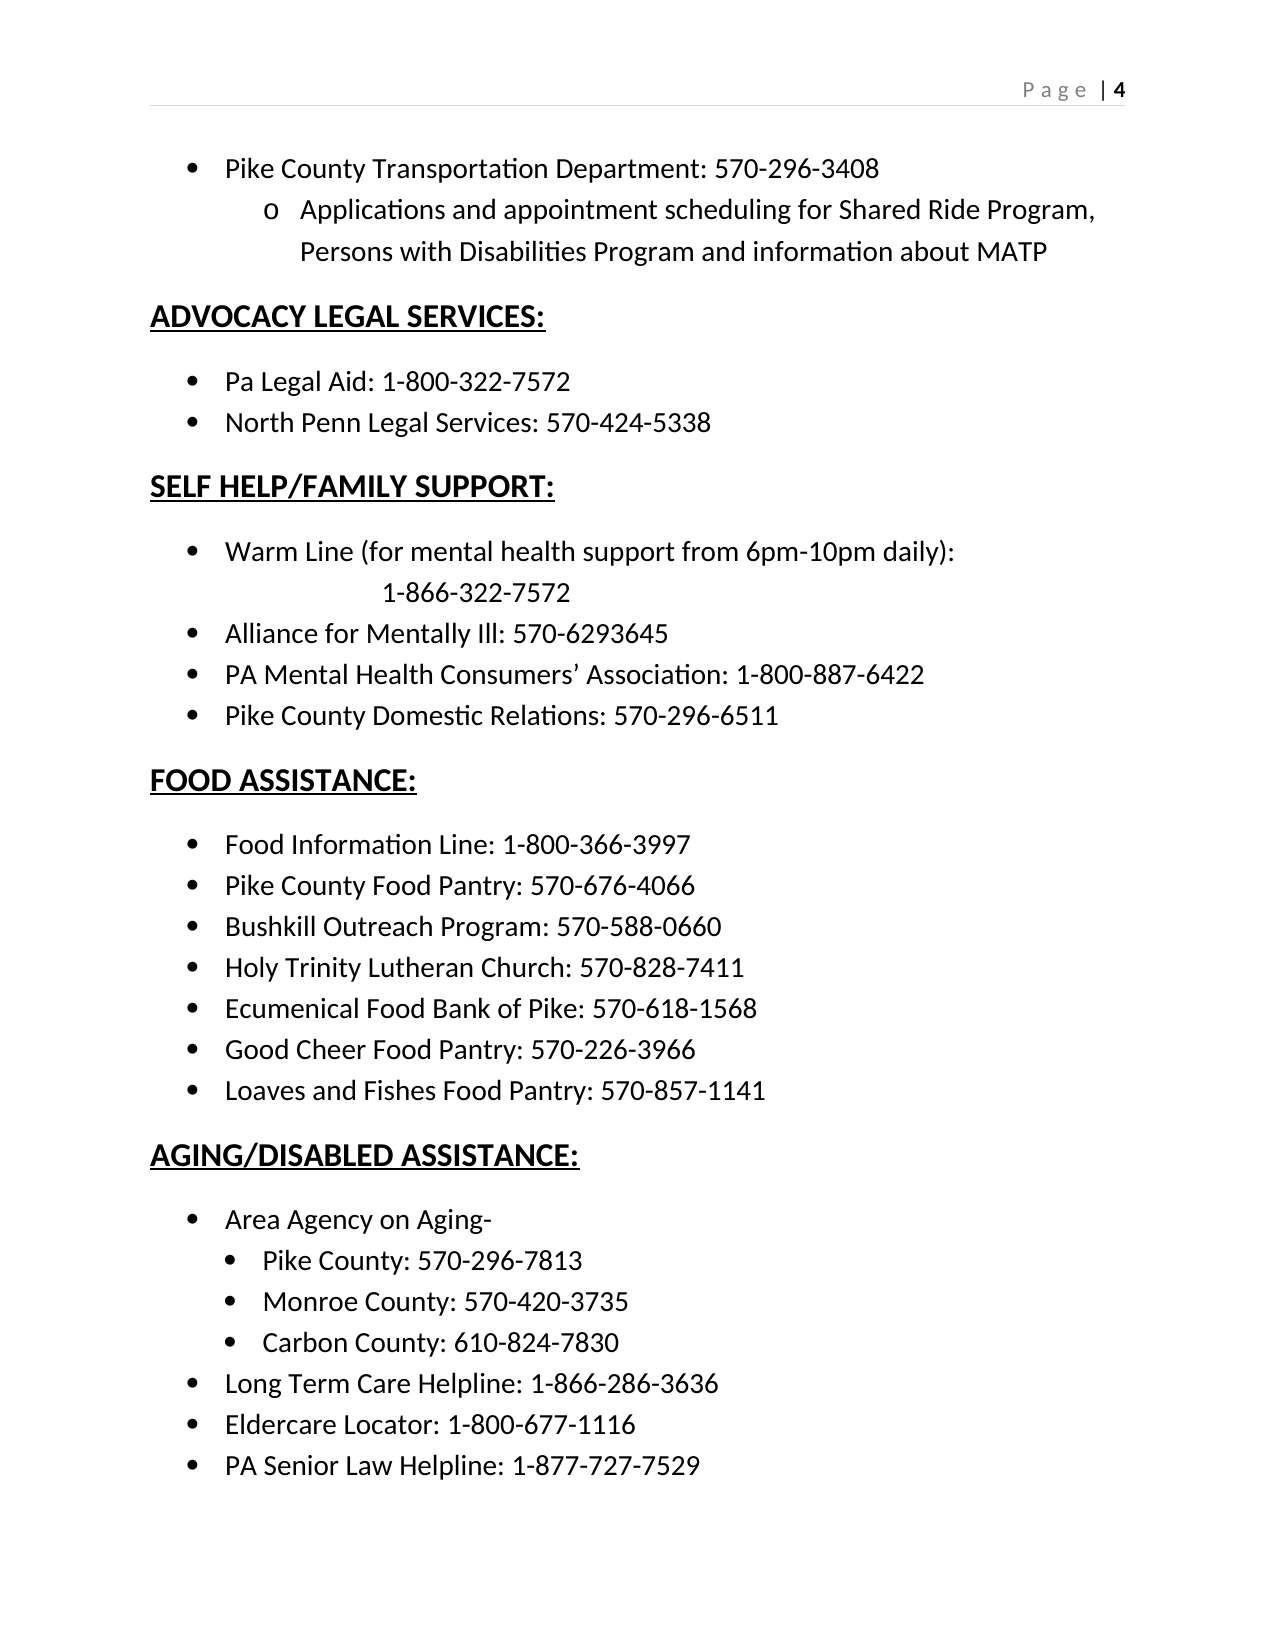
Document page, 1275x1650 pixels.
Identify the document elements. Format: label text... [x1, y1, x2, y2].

list PA Mental Health Consumers’ Association: 1-800-887-6422 [187, 656, 1125, 691]
list Warm Line (for mental health support from 6pm-10pm daily): 1-866-322-7572 [187, 533, 1125, 609]
list Pike County Food Pantry: 570-676-4066 [187, 867, 1125, 903]
list Pike County Domestic Relations: 570-296-6511 [187, 697, 1125, 732]
list Ecumenical Food Bank of Pike: 570-618-1568 [187, 990, 1125, 1026]
list Holy Trinity Lutheran Church: 570-828-7411 [187, 949, 1125, 984]
list Pike County: 570-296-7813 [225, 1242, 1125, 1278]
list Pike County Transportation Department: 570-296-3408 [187, 150, 1125, 186]
list Area Agency on Aging- [187, 1201, 1125, 1237]
list Good Cheer Food Pantry: 570-226-3966 [187, 1031, 1125, 1066]
list Carbon County: 610-824-7830 [225, 1324, 1125, 1359]
text AGING/DISABLED ASSISTANCE: [150, 1133, 1125, 1174]
list North Penn Legal Services: 570-424-5338 [187, 404, 1125, 439]
list Applications and appointment scheduling for Shared Ride Program, Persons with Disabilities Program and information about MATP [262, 191, 1125, 269]
text ADVOCACY LEGAL SERVICES: [150, 295, 1125, 336]
list Bushkill Outreach Program: 570-588-0660 [187, 908, 1125, 944]
list Loaves and Fishes Food Pantry: 570-857-1141 [187, 1072, 1125, 1107]
list Eldercare Locator: 1-800-677-1116 [187, 1406, 1125, 1441]
list Alliance for Mentally Ill: 570-6293645 [187, 615, 1125, 651]
text FOOD ASSISTANCE: [150, 758, 1125, 799]
list Monroe County: 570-420-3735 [225, 1283, 1125, 1319]
list PA Senior Law Helpline: 1-877-727-7529 [187, 1447, 1125, 1482]
list Pa Legal Aid: 1-800-322-7572 [187, 363, 1125, 398]
text SELF HELP/FAMILY SUPPORT: [150, 465, 1125, 506]
list Food Information Line: 1-800-366-3997 [187, 826, 1125, 862]
list Long Term Care Helpline: 1-866-286-3636 [187, 1365, 1125, 1401]
